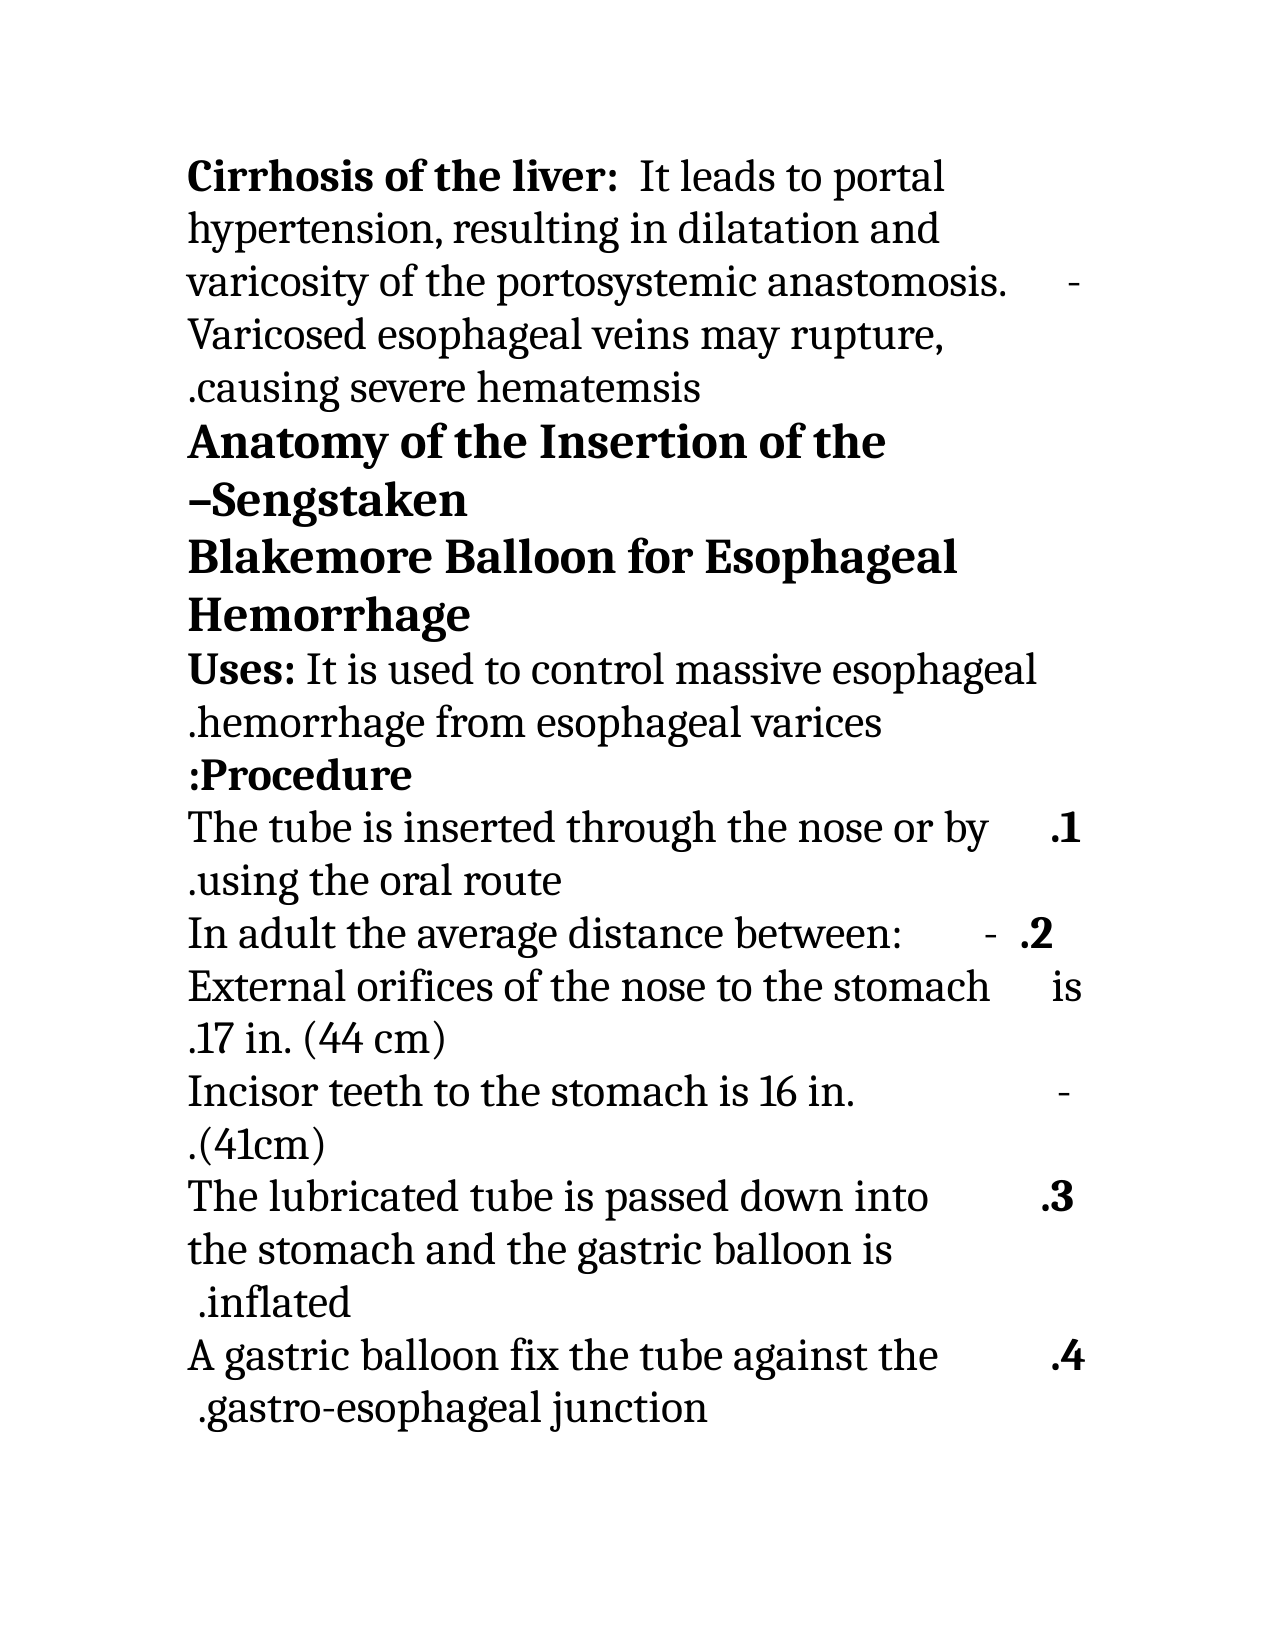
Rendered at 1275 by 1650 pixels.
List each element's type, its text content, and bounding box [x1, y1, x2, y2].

text 3. The lubricated tube is passed down into the stomach and the gastric balloon is inflated. [187, 1171, 1087, 1329]
text Anatomy of the Insertion of the Sengstaken– Blakemore Balloon for Esophageal Hemorrhage [187, 413, 1087, 643]
text 2. In adult the average distance between: - External orifices of the nose to the stomach is 17 in. (44 cm). [187, 907, 1087, 1065]
text Uses: It is used to control massive esophageal hemorrhage from esophageal varices. [187, 643, 1087, 749]
text - Incisor teeth to the stomach is 16 in. (41cm). [187, 1065, 1087, 1171]
text 1. The tube is inserted through the nose or by using the oral route. [187, 802, 1087, 907]
text Cirrhosis of the liver: It leads to portal [187, 150, 1087, 203]
text 4. A gastric balloon fix the tube against the gastro-esophageal junction. [187, 1329, 1087, 1434]
text Procedure: [187, 749, 1087, 802]
text hypertension, resulting in dilatation and varicosity of the portosystemic anastomosis. - Varicosed esophageal veins may rupture, causing severe hematemsis. [187, 203, 1087, 413]
